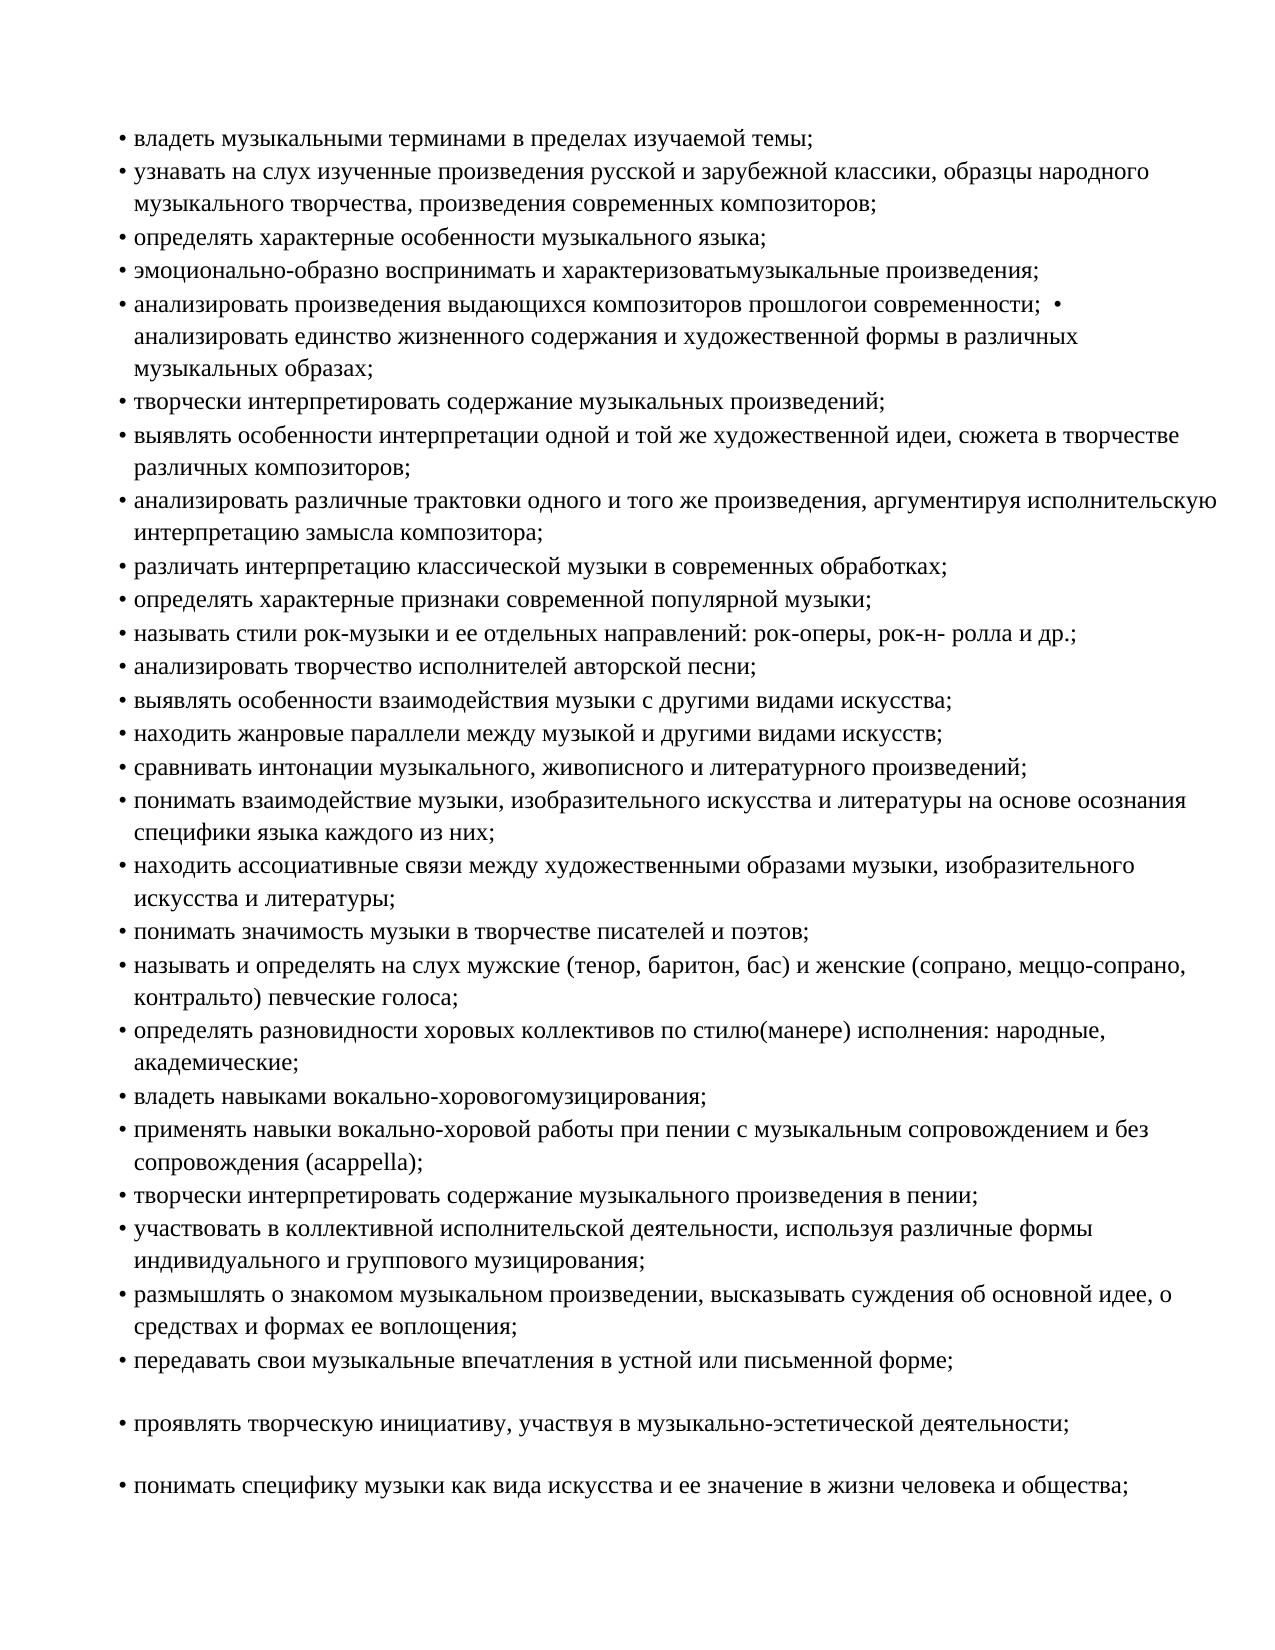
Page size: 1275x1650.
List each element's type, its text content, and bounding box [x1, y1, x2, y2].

list владеть навыками вокально-хоровогомузицирования; [118, 1081, 1221, 1110]
list анализировать творчество исполнителей авторской песни; [118, 651, 1221, 680]
list участвовать в коллективной исполнительской деятельности, используя различные формы индивидуального и группового музицирования; [118, 1213, 1221, 1274]
list передавать свои музыкальные впечатления в устной или письменной форме; [118, 1345, 1221, 1373]
list выявлять особенности интерпретации одной и той же художественной идеи, сюжета в творчестве различных композиторов; [118, 420, 1221, 481]
list понимать значимость музыки в творчестве писателей и поэтов; [118, 916, 1221, 945]
list узнавать на слух изученные произведения русской и зарубежной классики, образцы народного музыкального творчества, произведения современных композиторов; [118, 156, 1221, 217]
list размышлять о знакомом музыкальном произведении, высказывать суждения об основной идее, о средствах и формах ее воплощения; [118, 1279, 1221, 1340]
list понимать взаимодействие музыки, изобразительного искусства и литературы на основе осознания специфики языка каждого из них; [118, 785, 1221, 846]
list находить жанровые параллели между музыкой и другими видами искусств; [118, 718, 1221, 747]
list применять навыки вокально-хоровой работы при пении с музыкальным сопровождением и без сопровождения (acappella); [118, 1114, 1221, 1175]
list проявлять творческую инициативу, участвуя в музыкально-эстетической деятельности; [118, 1408, 1221, 1437]
list определять характерные признаки современной популярной музыки; [118, 584, 1221, 613]
list определять характерные особенности музыкального языка; [118, 222, 1221, 251]
list называть и определять на слух мужские (тенор, баритон, бас) и женские (сопрано, меццо-сопрано, контральто) певческие голоса; [118, 950, 1221, 1011]
list выявлять особенности взаимодействия музыки с другими видами искусства; [118, 685, 1221, 713]
list находить ассоциативные связи между художественными образами музыки, изобразительного искусства и литературы; [118, 851, 1221, 912]
list определять разновидности хоровых коллективов по стилю(манере) исполнения: народные, академические; [118, 1015, 1221, 1076]
list анализировать произведения выдающихся композиторов прошлогои современности; • анализировать единство жизненного содержания и художественной формы в различных музыкальных образах; [118, 289, 1221, 382]
list эмоционально-образно воспринимать и характеризоватьмузыкальные произведения; [118, 255, 1221, 284]
list владеть музыкальными терминами в пределах изучаемой темы; [118, 123, 1221, 151]
list творчески интерпретировать содержание музыкального произведения в пении; [118, 1180, 1221, 1209]
list творчески интерпретировать содержание музыкальных произведений; [118, 386, 1221, 415]
list различать интерпретацию классической музыки в современных обработках; [118, 551, 1221, 580]
list анализировать различные трактовки одного и того же произведения, аргументируя исполнительскую интерпретацию замысла композитора; [118, 485, 1221, 546]
list сравнивать интонации музыкального, живописного и литературного произведений; [118, 752, 1221, 780]
list называть стили рок-музыки и ее отдельных направлений: рок-оперы, рок-н- ролла и др.; [118, 618, 1221, 647]
list понимать специфику музыки как вида искусства и ее значение в жизни человека и общества; [118, 1471, 1221, 1499]
